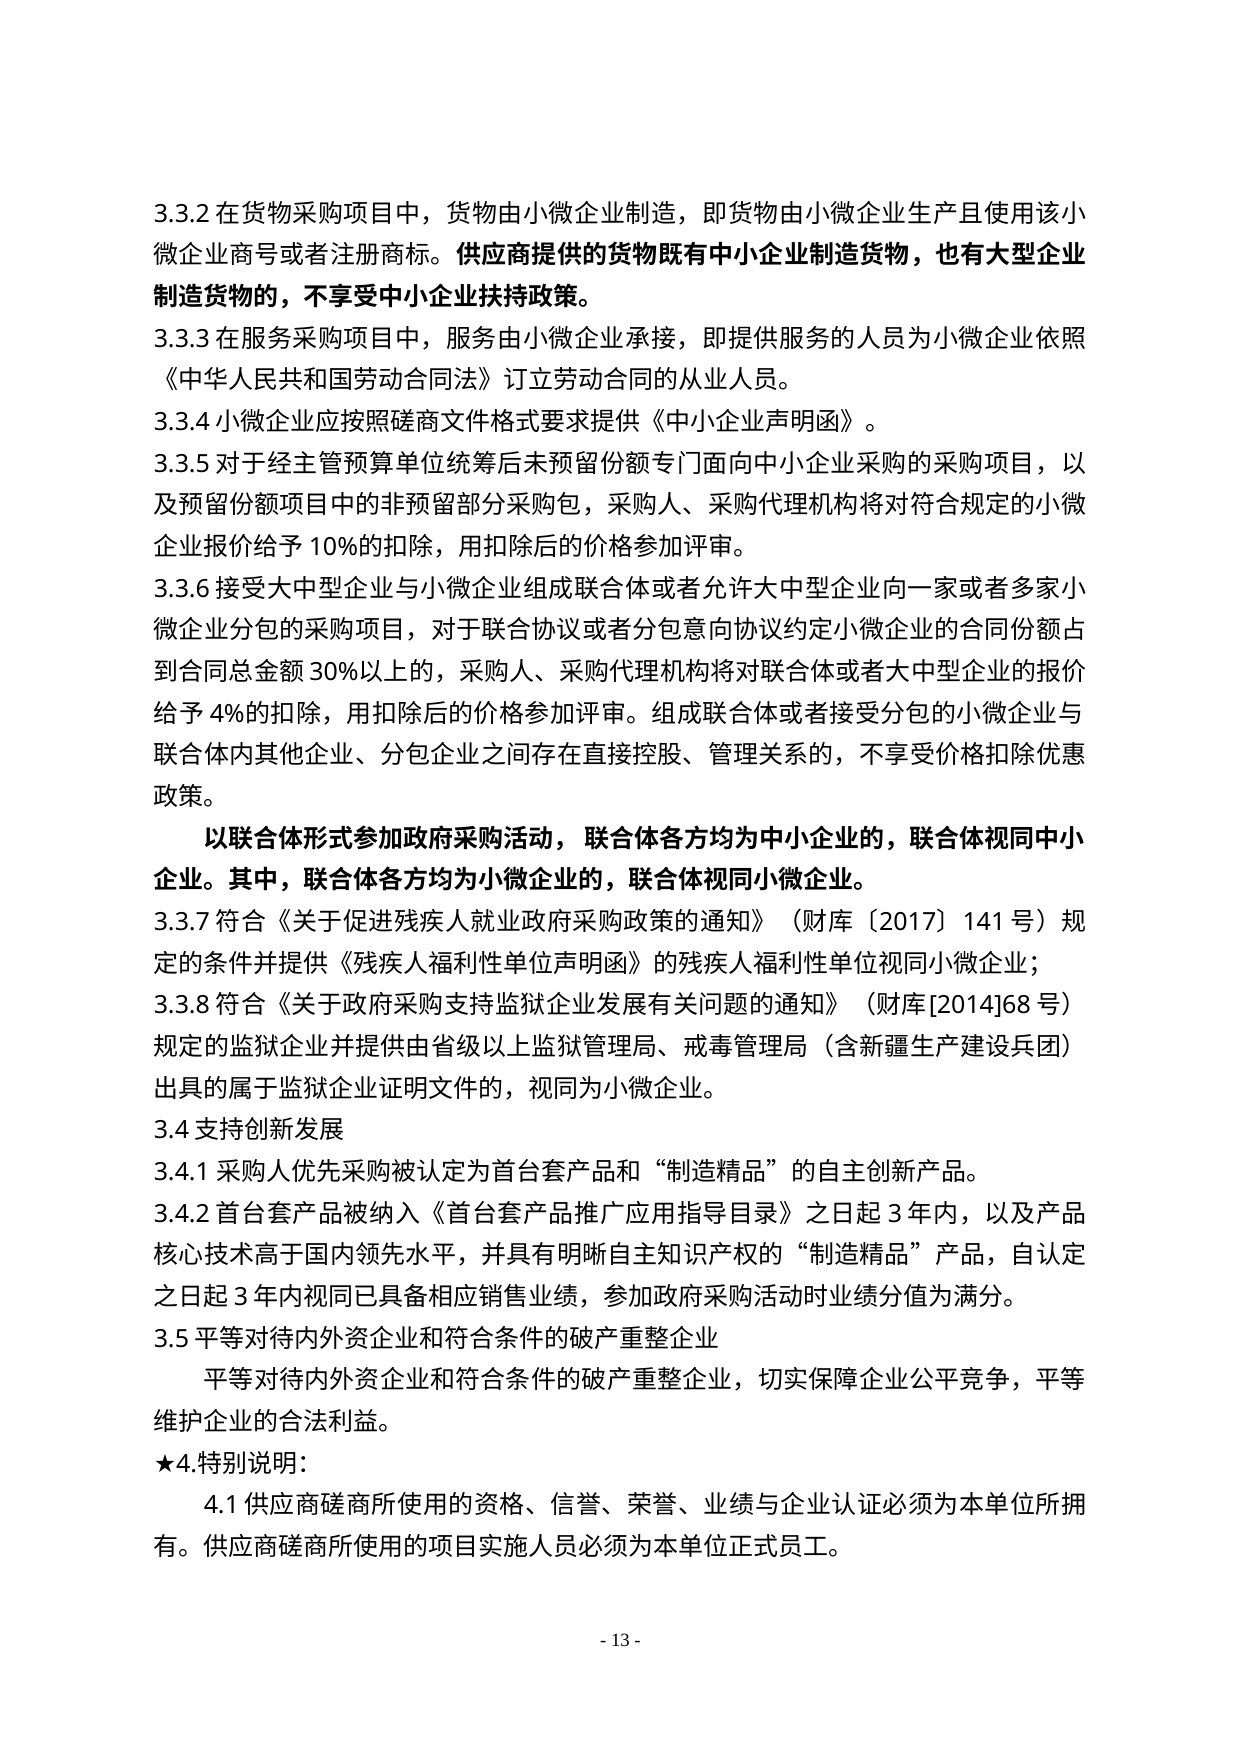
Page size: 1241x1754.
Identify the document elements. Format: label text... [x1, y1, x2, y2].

text 3.4.2首台套产品被纳入《首台套产品推广应用指导目录》之日起3年内，以及产品核心技术高于国内领先水平，并具有明晰自主知识产权的“制造精品”产品，自认定之日起3年内视同已具备相应销售业绩，参加政府采购活动时业绩分值为满分。 [153, 1189, 1087, 1314]
text 3.3.2在货物采购项目中，货物由小微企业制造，即货物由小微企业生产且使用该小微企业商号或者注册商标。供应商提供的货物既有中小企业制造货物，也有大型企业制造货物的，不享受中小企业扶持政策。 [153, 189, 1087, 314]
text 3.3.7符合《关于促进残疾人就业政府采购政策的通知》（财库〔2017〕141号）规定的条件并提供《残疾人福利性单位声明函》的残疾人福利性单位视同小微企业； [153, 897, 1087, 981]
text ★4.特别说明： [153, 1439, 1087, 1481]
text 3.3.4小微企业应按照磋商文件格式要求提供《中小企业声明函》。 [153, 397, 1087, 439]
text 以联合体形式参加政府采购活动， 联合体各方均为中小企业的，联合体视同中小企业。其中，联合体各方均为小微企业的，联合体视同小微企业。 [153, 814, 1087, 897]
text 3.3.5对于经主管预算单位统筹后未预留份额专门面向中小企业采购的采购项目，以及预留份额项目中的非预留部分采购包，采购人、采购代理机构将对符合规定的小微企业报价给予10%的扣除，用扣除后的价格参加评审。 [153, 439, 1087, 564]
text 3.3.6接受大中型企业与小微企业组成联合体或者允许大中型企业向一家或者多家小微企业分包的采购项目，对于联合协议或者分包意向协议约定小微企业的合同份额占到合同总金额30%以上的，采购人、采购代理机构将对联合体或者大中型企业的报价给予4%的扣除，用扣除后的价格参加评审。组成联合体或者接受分包的小微企业与联合体内其他企业、分包企业之间存在直接控股、管理关系的，不享受价格扣除优惠政策。 [153, 564, 1087, 814]
text 3.5平等对待内外资企业和符合条件的破产重整企业 [153, 1314, 1087, 1356]
text 4.1供应商磋商所使用的资格、信誉、荣誉、业绩与企业认证必须为本单位所拥有。供应商磋商所使用的项目实施人员必须为本单位正式员工。 [153, 1481, 1087, 1564]
text 平等对待内外资企业和符合条件的破产重整企业，切实保障企业公平竞争，平等维护企业的合法利益。 [153, 1356, 1087, 1439]
text 3.3.8符合《关于政府采购支持监狱企业发展有关问题的通知》（财库[2014]68号）规定的监狱企业并提供由省级以上监狱管理局、戒毒管理局（含新疆生产建设兵团）出具的属于监狱企业证明文件的，视同为小微企业。 [153, 981, 1087, 1106]
text 3.3.3在服务采购项目中，服务由小微企业承接，即提供服务的人员为小微企业依照《中华人民共和国劳动合同法》订立劳动合同的从业人员。 [153, 314, 1087, 397]
text 3.4.1 采购人优先采购被认定为首台套产品和“制造精品”的自主创新产品。 [153, 1147, 1087, 1189]
text 3.4支持创新发展 [153, 1106, 1087, 1147]
